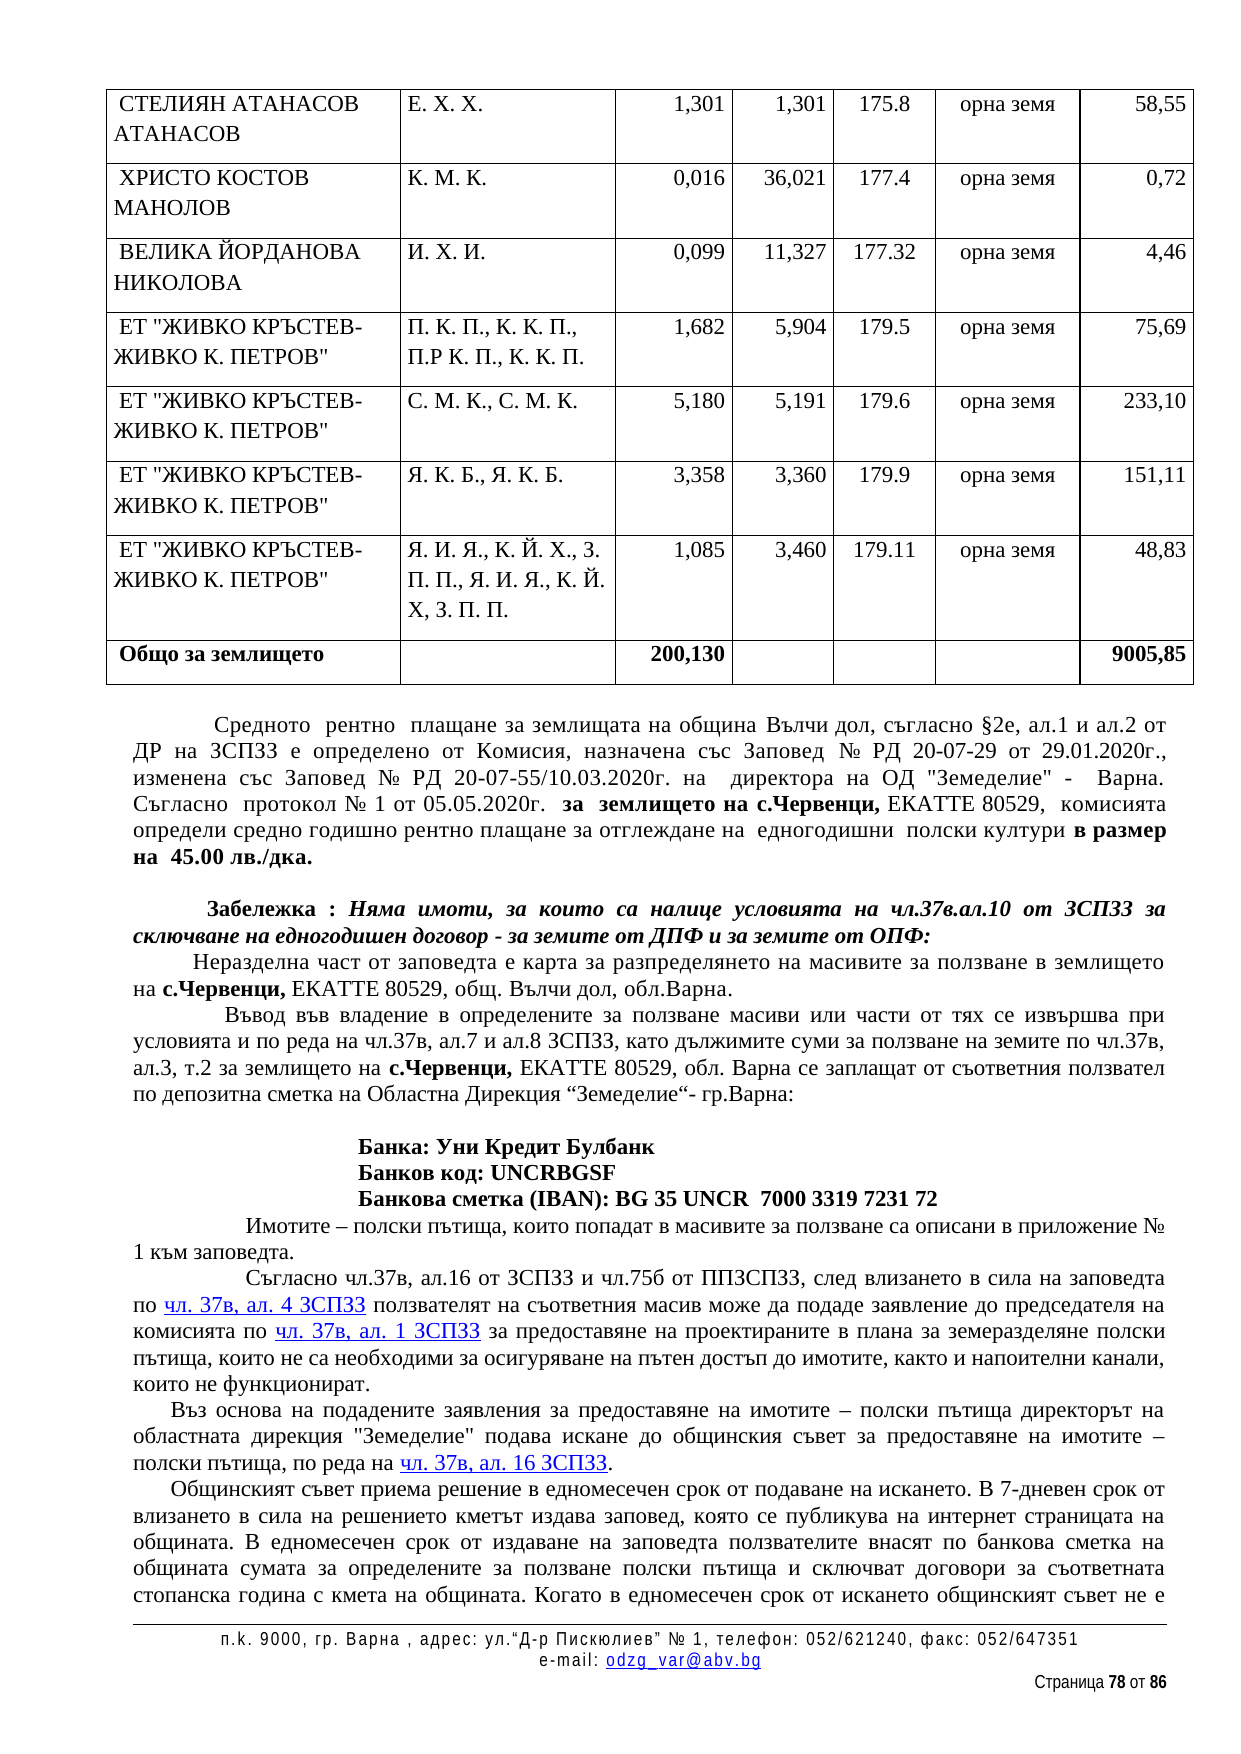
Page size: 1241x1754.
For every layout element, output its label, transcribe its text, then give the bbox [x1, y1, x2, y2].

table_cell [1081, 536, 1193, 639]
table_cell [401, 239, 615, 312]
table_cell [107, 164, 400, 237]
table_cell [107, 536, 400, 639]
text Банка: Уни Кредит Булбанк [133, 1133, 1167, 1159]
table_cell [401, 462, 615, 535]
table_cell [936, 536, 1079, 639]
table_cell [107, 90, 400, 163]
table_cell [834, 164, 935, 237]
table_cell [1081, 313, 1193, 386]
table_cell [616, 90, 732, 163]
text Банков код: UNCRBGSF [133, 1159, 1167, 1185]
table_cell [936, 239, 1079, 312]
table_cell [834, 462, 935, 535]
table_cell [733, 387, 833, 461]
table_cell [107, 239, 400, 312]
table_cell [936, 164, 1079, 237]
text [133, 1475, 1167, 1607]
text Имотите – полски пътища, които попадат в масивите за ползване са описани в приложение № 1 към заповедта. [133, 1212, 1167, 1264]
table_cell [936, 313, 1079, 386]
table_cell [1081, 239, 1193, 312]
text Въвод във владение в определените за ползване масиви или части от тях се извършва при условията и по реда на чл.37в, ал.7 и ал.8 ЗСПЗЗ, като дължимите суми за ползване на земите по чл.37в, ал.3, т.2 за землището на с.Червенци, ЕКАТТЕ 80529, обл. Варна се заплащат от съответния ползвател по депозитна сметка на Областна Дирекция “Земеделие“- гр.Варна: [133, 1001, 1167, 1106]
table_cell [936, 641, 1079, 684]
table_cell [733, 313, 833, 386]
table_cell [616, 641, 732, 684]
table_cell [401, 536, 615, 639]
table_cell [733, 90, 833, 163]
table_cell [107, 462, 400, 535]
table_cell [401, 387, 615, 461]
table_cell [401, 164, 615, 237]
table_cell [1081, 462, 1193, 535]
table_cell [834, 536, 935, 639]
text Банкова сметка (IBAN): BG 35 UNCR 7000 3319 7231 72 [133, 1185, 1167, 1212]
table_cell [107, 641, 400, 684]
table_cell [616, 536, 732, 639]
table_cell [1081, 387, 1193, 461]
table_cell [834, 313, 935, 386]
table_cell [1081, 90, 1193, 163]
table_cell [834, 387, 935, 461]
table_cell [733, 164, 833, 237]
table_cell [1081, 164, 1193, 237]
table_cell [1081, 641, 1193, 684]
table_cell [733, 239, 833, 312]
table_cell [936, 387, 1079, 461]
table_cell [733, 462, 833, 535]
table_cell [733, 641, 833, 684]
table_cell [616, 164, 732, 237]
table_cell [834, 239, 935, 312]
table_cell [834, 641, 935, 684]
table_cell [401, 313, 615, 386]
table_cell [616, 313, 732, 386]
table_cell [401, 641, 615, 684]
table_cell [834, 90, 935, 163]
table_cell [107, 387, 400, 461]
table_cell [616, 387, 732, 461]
text Средното рентно плащане за землищата на община Вълчи дол, съгласно §2е, ал.1 и ал.2 от ДР на ЗСПЗЗ е определено от Комисия, назначена със Заповед № РД 20-07-29 от 29.01.2020г., изменена със Заповед № РД 20-07-55/10.03.2020г. на директора на ОД "Земеделие" - Варна. Съгласно протокол № 1 от 05.05.2020г. за землището на с.Червенци, ЕКАТТЕ 80529, комисията определи средно годишно рентно плащане за отглеждане на едногодишни полски култури в размер на 45.00 лв./дка. [133, 711, 1167, 869]
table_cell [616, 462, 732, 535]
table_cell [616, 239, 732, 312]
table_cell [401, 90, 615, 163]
text Неразделна част от заповедта е карта за разпределянето на масивите за ползване в землището на с.Червенци, ЕКАТТЕ 80529, общ. Вълчи дол, обл.Варна. [133, 948, 1167, 1001]
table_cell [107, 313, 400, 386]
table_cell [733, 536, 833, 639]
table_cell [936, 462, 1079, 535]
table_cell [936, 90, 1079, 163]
text Съгласно чл.37в, ал.16 от ЗСПЗЗ и чл.75б от ППЗСПЗЗ, след влизането в сила на заповедта по чл. 37в, ал. 4 ЗСПЗЗ ползвателят на съответния масив може да подаде заявление до председателя на комисията по чл. 37в, ал. 1 ЗСПЗЗ за предоставяне на проектираните в плана за земеразделяне полски пътища, които не са необходими за осигуряване на пътен достъп до имотите, както и напоителни канали, които не функционират. [133, 1264, 1167, 1396]
text Забележка : Няма имоти, за които са налице условията на чл.37в.ал.10 от ЗСПЗЗ за сключване на едногодишен договор - за земите от ДПФ и за земите от ОПФ: [133, 896, 1167, 948]
text Въз основа на подадените заявления за предоставяне на имотите – полски пътища директорът на областната дирекция "Земеделие" подава искане до общинския съвет за предоставяне на имотите – полски пътища, по реда на чл. 37в, ал. 16 ЗСПЗЗ. [133, 1396, 1167, 1475]
